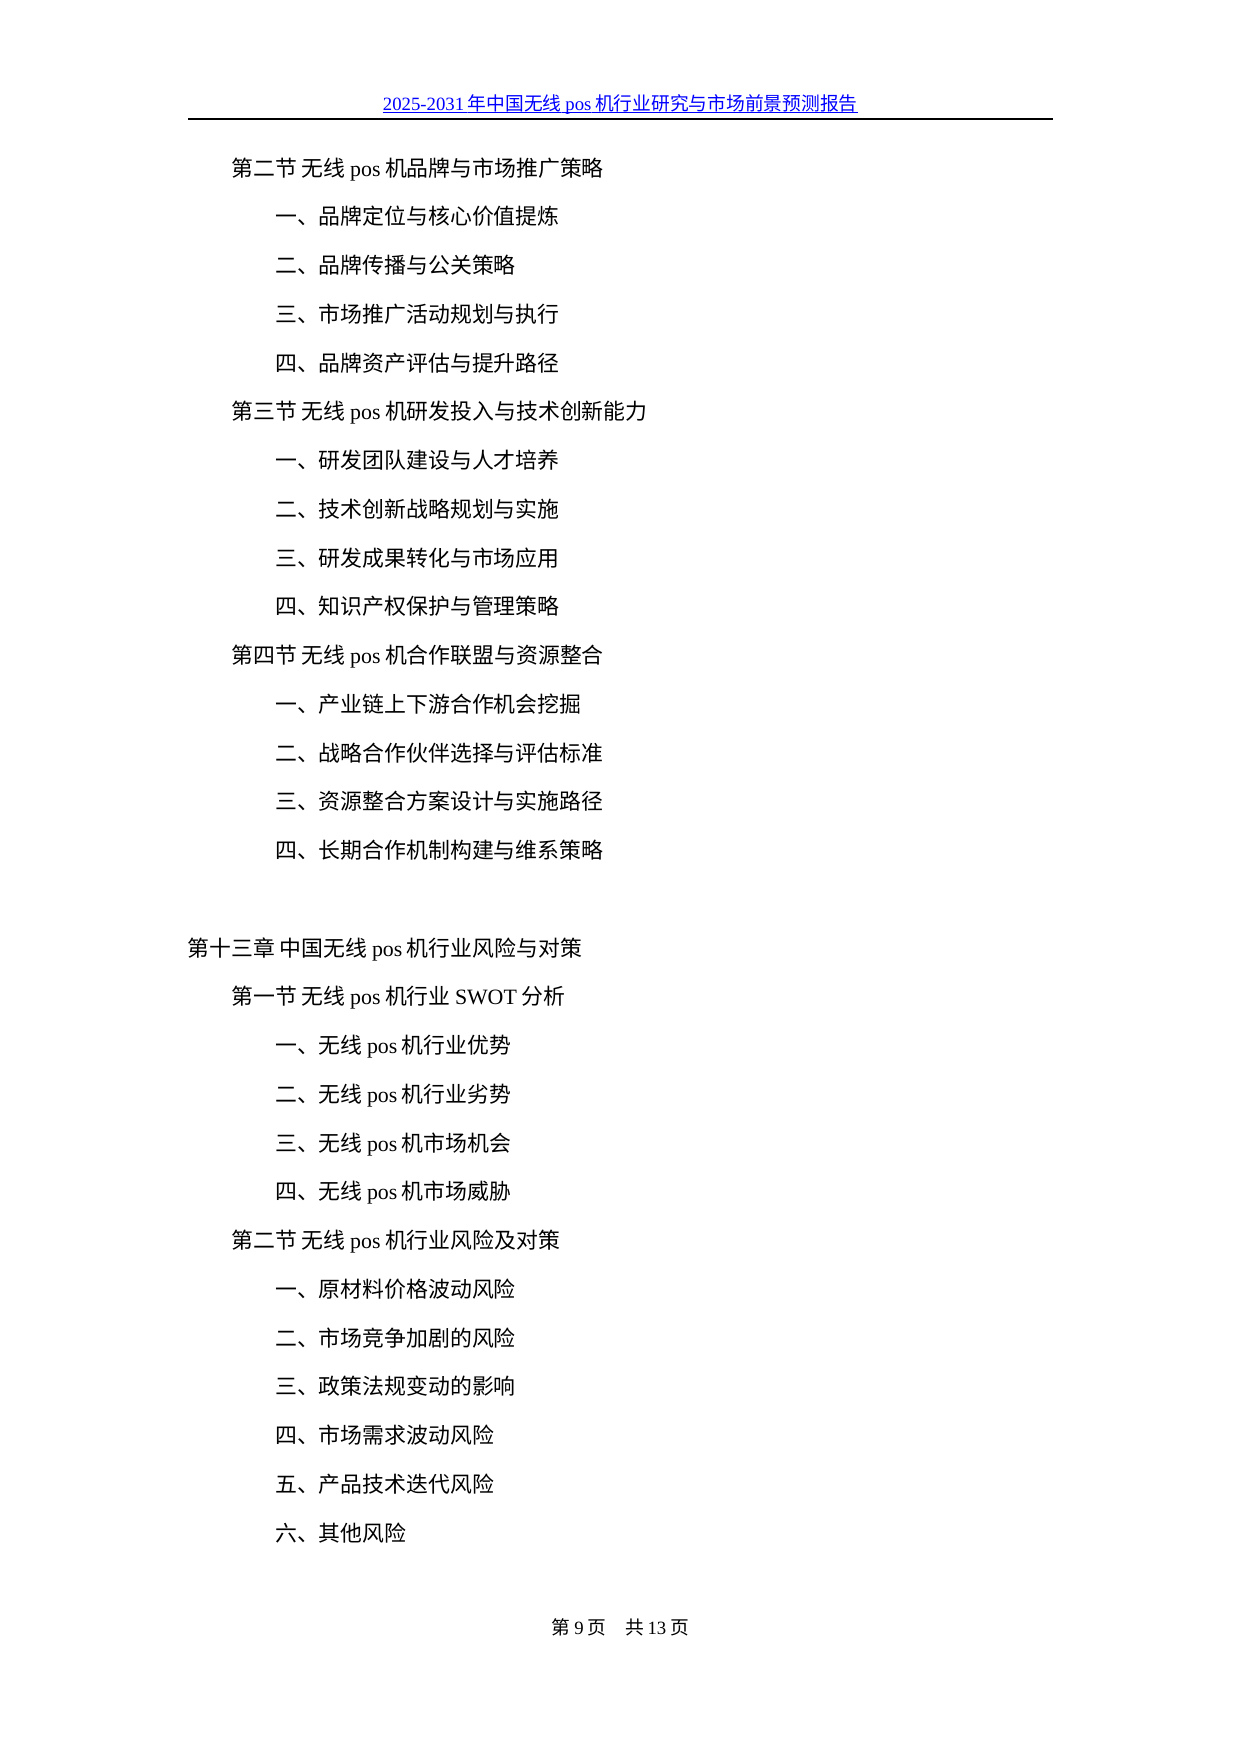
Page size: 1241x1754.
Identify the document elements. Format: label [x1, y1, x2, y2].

text [187, 150, 1053, 1548]
